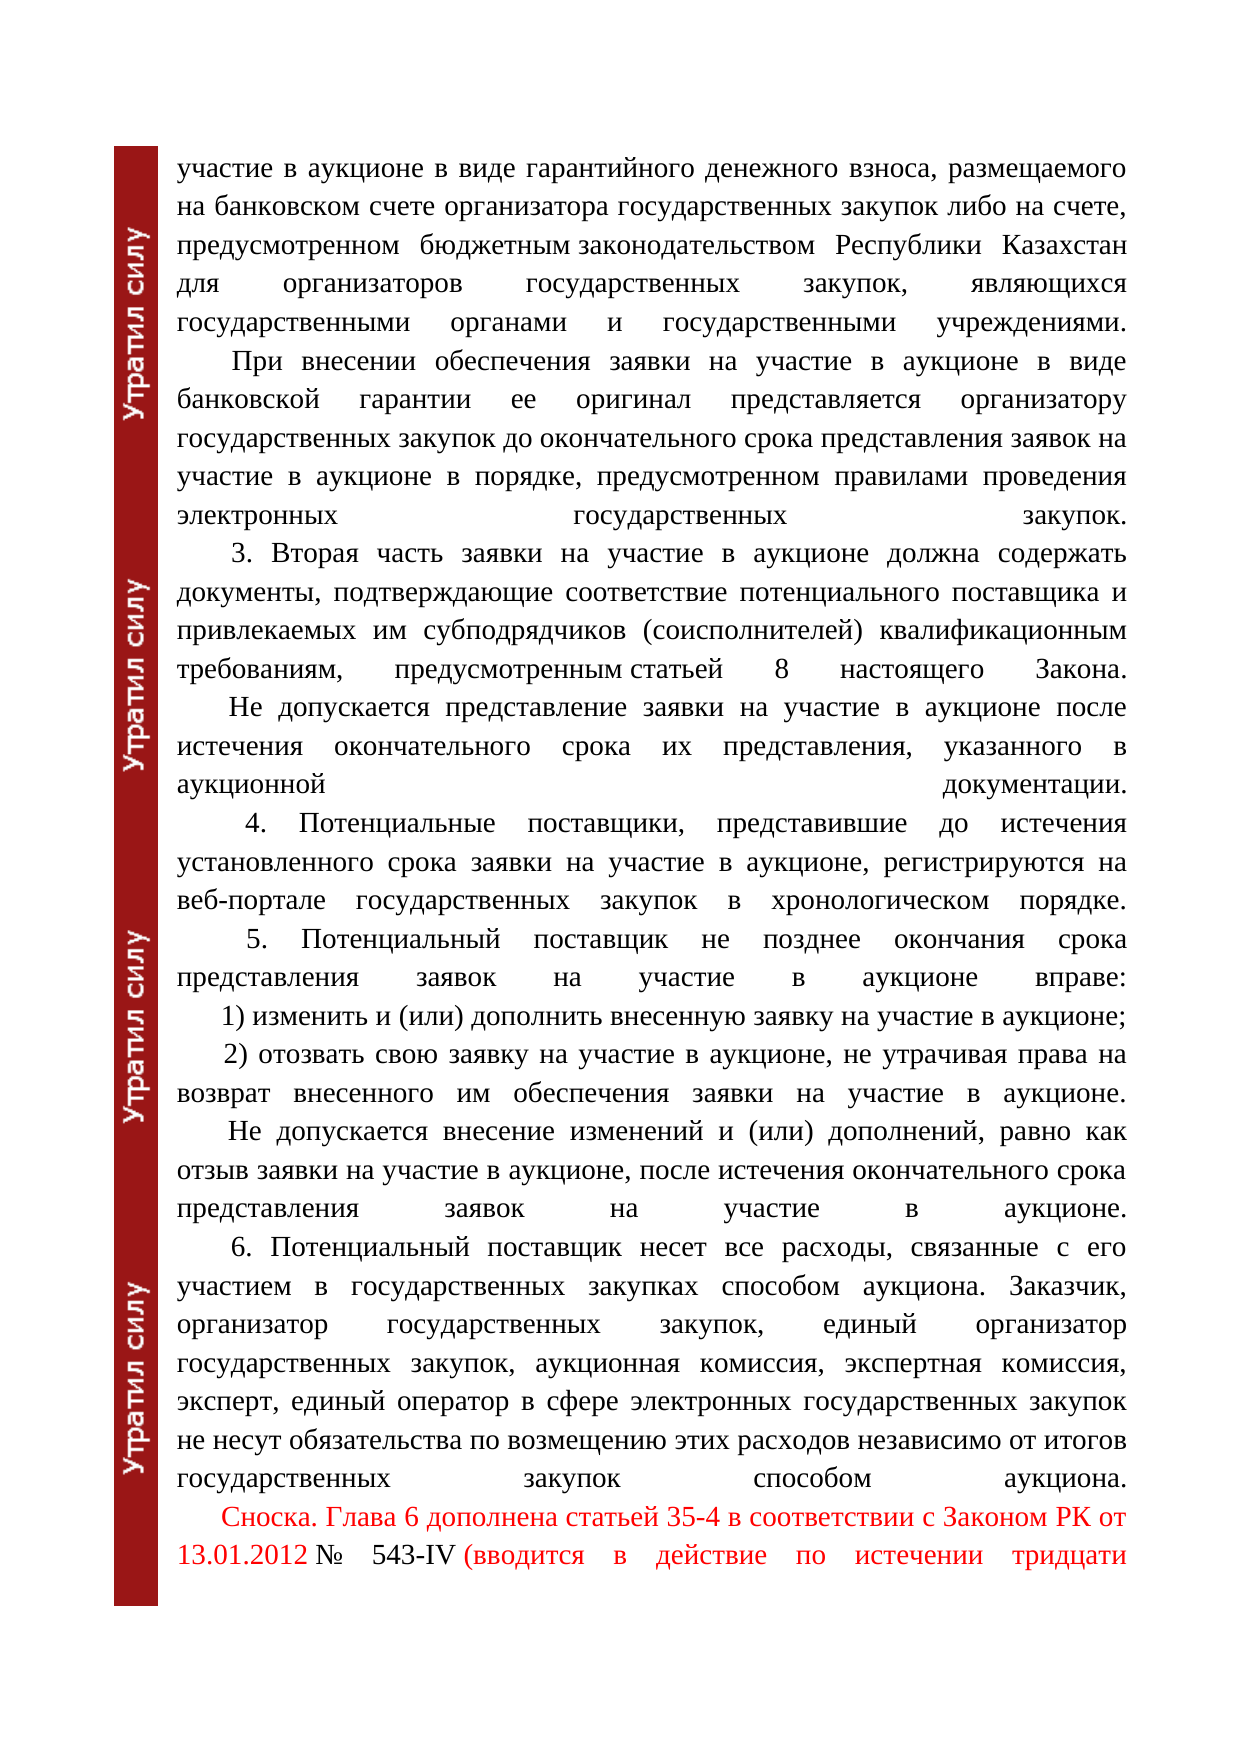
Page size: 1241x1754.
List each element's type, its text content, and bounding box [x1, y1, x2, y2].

picture [114, 146, 158, 150]
picture [114, 1571, 158, 1606]
